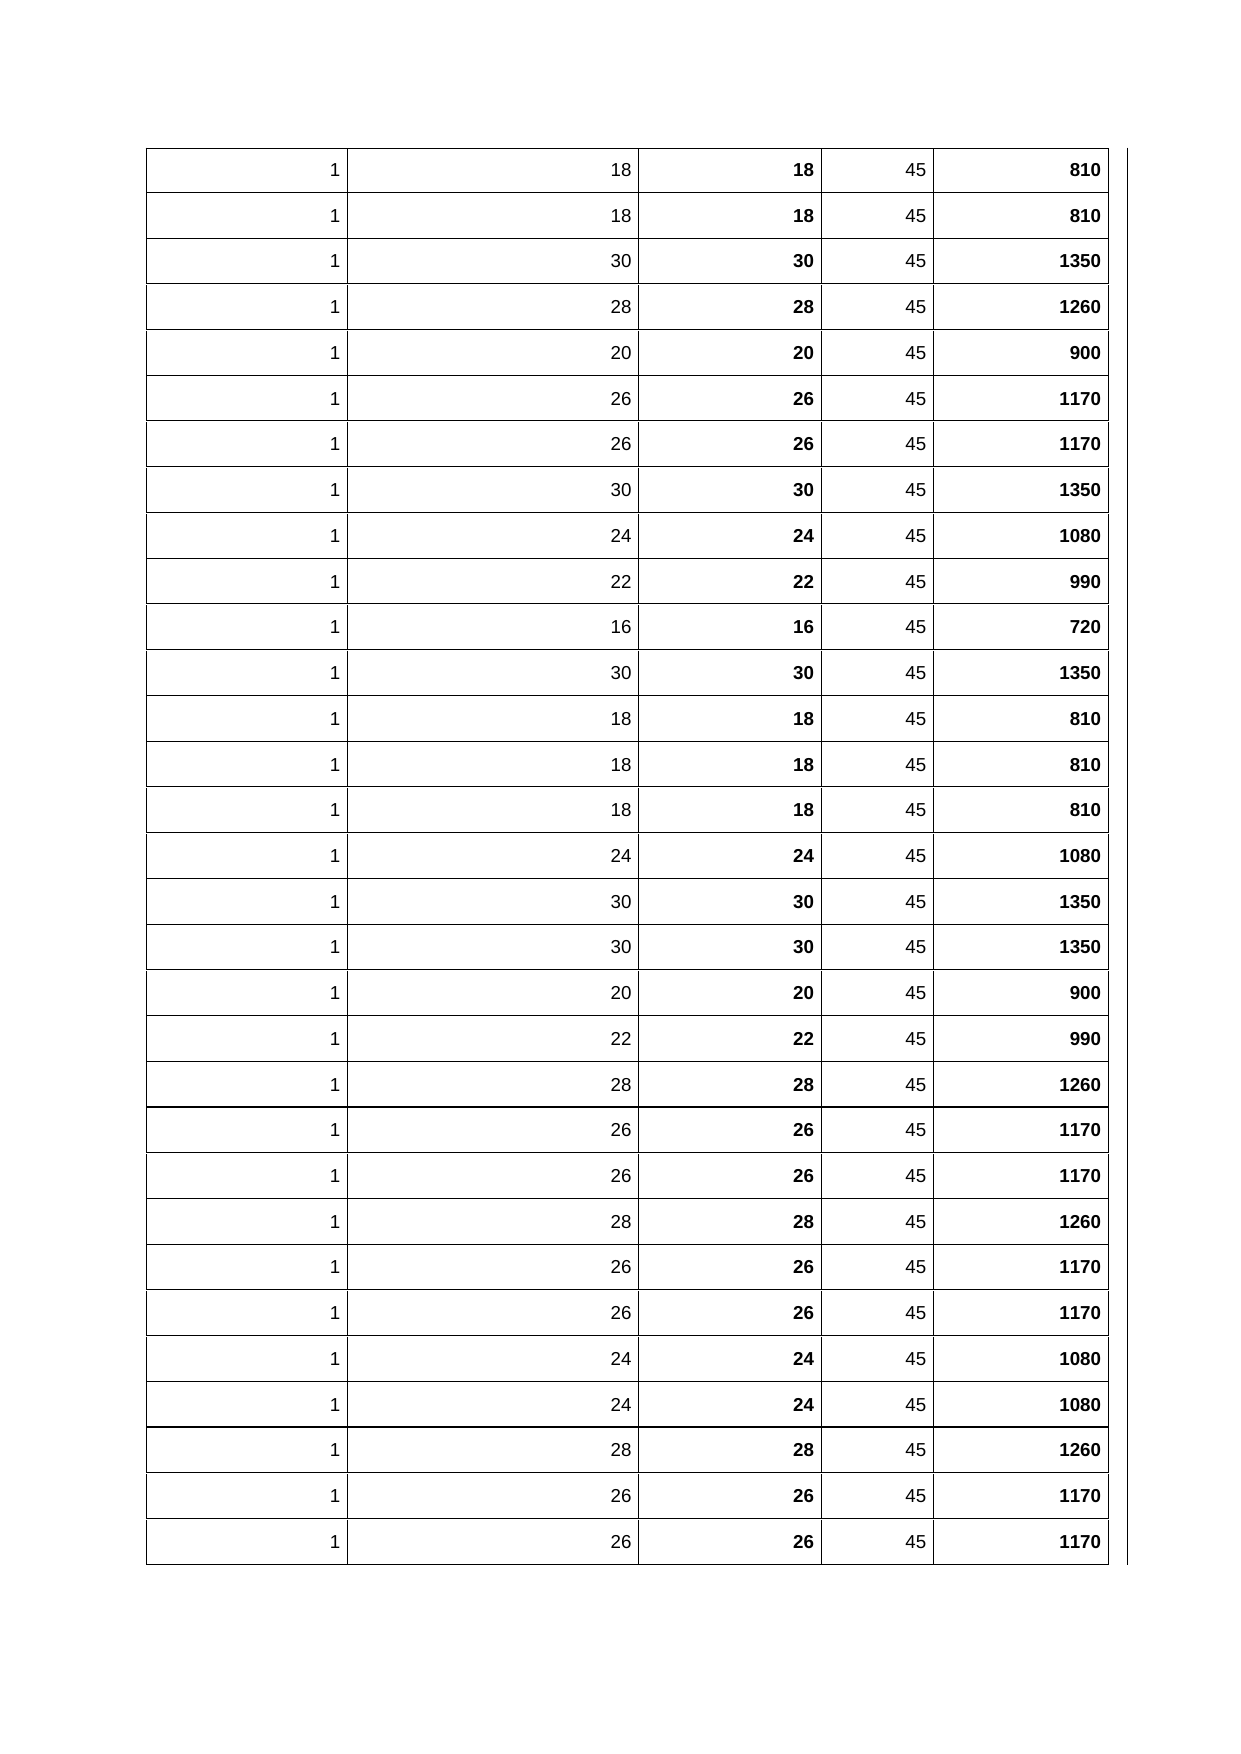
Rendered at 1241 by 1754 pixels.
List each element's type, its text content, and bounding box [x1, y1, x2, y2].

table_cell 26 [639, 1108, 821, 1152]
table_cell 1 [147, 696, 347, 741]
table_cell 1350 [934, 239, 1108, 283]
table_cell 22 [348, 1016, 638, 1061]
table_cell 45 [822, 149, 933, 192]
table_cell 1 [147, 1108, 347, 1152]
table_cell 30 [639, 879, 821, 923]
table_cell 1 [147, 422, 347, 466]
table_cell 26 [639, 1291, 821, 1335]
table_cell 1 [147, 239, 347, 283]
table_cell 28 [348, 1428, 638, 1472]
table_cell 16 [348, 605, 638, 649]
table_cell 1 [147, 149, 347, 192]
table_cell 45 [822, 1382, 933, 1426]
table_cell 45 [822, 331, 933, 375]
table_cell [1109, 1474, 1127, 1518]
table_cell 30 [348, 239, 638, 283]
table_cell 1 [147, 1016, 347, 1061]
table_cell 1080 [934, 514, 1108, 558]
table_cell 18 [348, 696, 638, 741]
table_cell 45 [822, 1062, 933, 1106]
table_cell [1109, 1199, 1127, 1243]
table_cell 45 [822, 788, 933, 832]
table_cell 990 [934, 559, 1108, 603]
table_cell 45 [822, 1428, 933, 1472]
table_cell 1 [147, 193, 347, 237]
table_cell [1109, 148, 1127, 192]
table_cell 24 [348, 834, 638, 878]
table_cell 1 [147, 559, 347, 603]
table_cell 18 [639, 696, 821, 741]
table_cell 1350 [934, 651, 1108, 695]
table_cell 1350 [934, 925, 1108, 969]
table_cell 45 [822, 1474, 933, 1518]
table_cell 30 [639, 651, 821, 695]
table_cell 1170 [934, 1474, 1108, 1518]
table_cell [1109, 514, 1127, 558]
table_cell 1080 [934, 834, 1108, 878]
table_cell 1260 [934, 1199, 1108, 1243]
table_cell 26 [348, 1245, 638, 1289]
table_cell 1 [147, 1291, 347, 1335]
table_cell 1170 [934, 376, 1108, 420]
table_cell 30 [639, 468, 821, 512]
table_cell [1109, 1382, 1127, 1426]
table_cell 1170 [934, 1245, 1108, 1289]
table_cell 1 [147, 1245, 347, 1289]
table_cell 45 [822, 193, 933, 237]
table_cell 24 [639, 514, 821, 558]
table_cell 30 [639, 239, 821, 283]
table_cell 1 [147, 376, 347, 420]
table_cell 45 [822, 1245, 933, 1289]
table_cell [1109, 193, 1127, 237]
table_cell 20 [639, 331, 821, 375]
table_cell 30 [348, 651, 638, 695]
table_cell 22 [348, 559, 638, 603]
table_cell 26 [639, 1154, 821, 1198]
table_cell 26 [348, 1154, 638, 1198]
table_cell [1109, 925, 1127, 969]
table_cell 45 [822, 1520, 933, 1564]
table_cell 1 [147, 331, 347, 375]
table_cell 1 [147, 1382, 347, 1426]
table_cell 45 [822, 559, 933, 603]
table_cell 810 [934, 788, 1108, 832]
table_cell 810 [934, 742, 1108, 786]
table_cell 45 [822, 468, 933, 512]
table_cell [1109, 971, 1127, 1015]
table_cell 1260 [934, 285, 1108, 329]
table_cell 28 [348, 1199, 638, 1243]
table_cell 810 [934, 696, 1108, 741]
table_cell 1 [147, 788, 347, 832]
table_cell 1 [147, 285, 347, 329]
table_cell 1350 [934, 879, 1108, 923]
table_cell 24 [639, 1337, 821, 1381]
table_cell 26 [348, 1520, 638, 1564]
table_cell 1080 [934, 1337, 1108, 1381]
table_cell 45 [822, 1016, 933, 1061]
table_cell 45 [822, 1199, 933, 1243]
table_cell 45 [822, 1337, 933, 1381]
table_cell 20 [348, 331, 638, 375]
table_cell 45 [822, 971, 933, 1015]
table_cell 18 [348, 149, 638, 192]
table_cell 45 [822, 651, 933, 695]
table_cell 45 [822, 1154, 933, 1198]
table_cell [1109, 331, 1127, 375]
table_cell 24 [348, 1337, 638, 1381]
table_cell 20 [348, 971, 638, 1015]
table_cell 1170 [934, 1291, 1108, 1335]
table_cell [1109, 422, 1127, 466]
table_cell 45 [822, 514, 933, 558]
table_cell 1 [147, 1062, 347, 1106]
table_cell 810 [934, 149, 1108, 192]
table_cell [1109, 1154, 1127, 1198]
table_cell 1350 [934, 468, 1108, 512]
table_cell 16 [639, 605, 821, 649]
table_cell 45 [822, 376, 933, 420]
table_cell 26 [639, 1520, 821, 1564]
table_cell 45 [822, 742, 933, 786]
table_cell 1170 [934, 422, 1108, 466]
table_cell 1 [147, 514, 347, 558]
table_cell 26 [348, 422, 638, 466]
table_cell [1109, 834, 1127, 878]
table_cell 18 [639, 193, 821, 237]
table_cell [1109, 1062, 1127, 1106]
table_cell 26 [639, 1245, 821, 1289]
table_cell 18 [639, 149, 821, 192]
table_cell 45 [822, 1291, 933, 1335]
table_cell [1109, 285, 1127, 329]
table_cell [1109, 1291, 1127, 1335]
table_cell 1 [147, 925, 347, 969]
table_cell 26 [348, 1108, 638, 1152]
table_cell 45 [822, 834, 933, 878]
table_cell [1109, 376, 1127, 420]
table_cell 1170 [934, 1108, 1108, 1152]
table_cell 22 [639, 559, 821, 603]
table_cell 24 [348, 514, 638, 558]
table_cell 28 [639, 1062, 821, 1106]
table_cell [1109, 468, 1127, 512]
table_cell [1109, 1337, 1127, 1381]
table_cell 26 [348, 376, 638, 420]
table_cell 1170 [934, 1520, 1108, 1564]
table_cell 24 [639, 834, 821, 878]
table_cell 22 [639, 1016, 821, 1061]
table_cell 18 [348, 788, 638, 832]
table_cell 45 [822, 925, 933, 969]
table_cell 45 [822, 239, 933, 283]
table_cell 1 [147, 742, 347, 786]
table_cell 1080 [934, 1382, 1108, 1426]
table_cell [1109, 742, 1127, 786]
table_cell 45 [822, 285, 933, 329]
table_cell [1109, 1428, 1127, 1472]
table_cell 26 [348, 1291, 638, 1335]
table_cell 45 [822, 422, 933, 466]
table_cell [1109, 788, 1127, 832]
table_cell 30 [639, 925, 821, 969]
table_cell 1170 [934, 1154, 1108, 1198]
table_cell [1109, 559, 1127, 603]
table_cell 20 [639, 971, 821, 1015]
table_cell 1 [147, 834, 347, 878]
table_cell 1 [147, 605, 347, 649]
table_cell 45 [822, 696, 933, 741]
table_cell 900 [934, 331, 1108, 375]
table_cell 45 [822, 1108, 933, 1152]
table_cell 18 [639, 742, 821, 786]
table_cell 26 [639, 422, 821, 466]
table_cell 45 [822, 879, 933, 923]
table_cell 18 [639, 788, 821, 832]
table_cell 28 [348, 1062, 638, 1106]
table_cell [1109, 1520, 1127, 1564]
table_cell 900 [934, 971, 1108, 1015]
table_cell [1109, 239, 1127, 283]
table_cell 720 [934, 605, 1108, 649]
table_cell 18 [348, 742, 638, 786]
table_cell [1109, 651, 1127, 695]
table_cell 30 [348, 468, 638, 512]
table_cell 990 [934, 1016, 1108, 1061]
table_cell [1109, 1108, 1127, 1152]
table_cell 1 [147, 1520, 347, 1564]
table_cell 1 [147, 1428, 347, 1472]
table_cell 30 [348, 925, 638, 969]
table_cell 28 [348, 285, 638, 329]
table_cell 28 [639, 285, 821, 329]
table_cell 1 [147, 971, 347, 1015]
table_cell 1 [147, 1474, 347, 1518]
table_cell 26 [639, 1474, 821, 1518]
table_cell 1 [147, 1199, 347, 1243]
table_cell 810 [934, 193, 1108, 237]
table_cell 1 [147, 1337, 347, 1381]
table_cell [1109, 1245, 1127, 1289]
table_cell 26 [348, 1474, 638, 1518]
table_cell 1260 [934, 1428, 1108, 1472]
table_cell 1260 [934, 1062, 1108, 1106]
table_cell 1 [147, 1154, 347, 1198]
table_cell 30 [348, 879, 638, 923]
table_cell 1 [147, 651, 347, 695]
table_cell 1 [147, 468, 347, 512]
table_cell 45 [822, 605, 933, 649]
table_cell [1109, 605, 1127, 649]
table_cell 26 [639, 376, 821, 420]
table_cell 1 [147, 879, 347, 923]
table_cell [1109, 879, 1127, 923]
table_cell 24 [639, 1382, 821, 1426]
table_cell [1109, 1016, 1127, 1061]
table_cell 18 [348, 193, 638, 237]
table_cell 28 [639, 1199, 821, 1243]
table_cell [1109, 696, 1127, 741]
table_cell 24 [348, 1382, 638, 1426]
table_cell 28 [639, 1428, 821, 1472]
